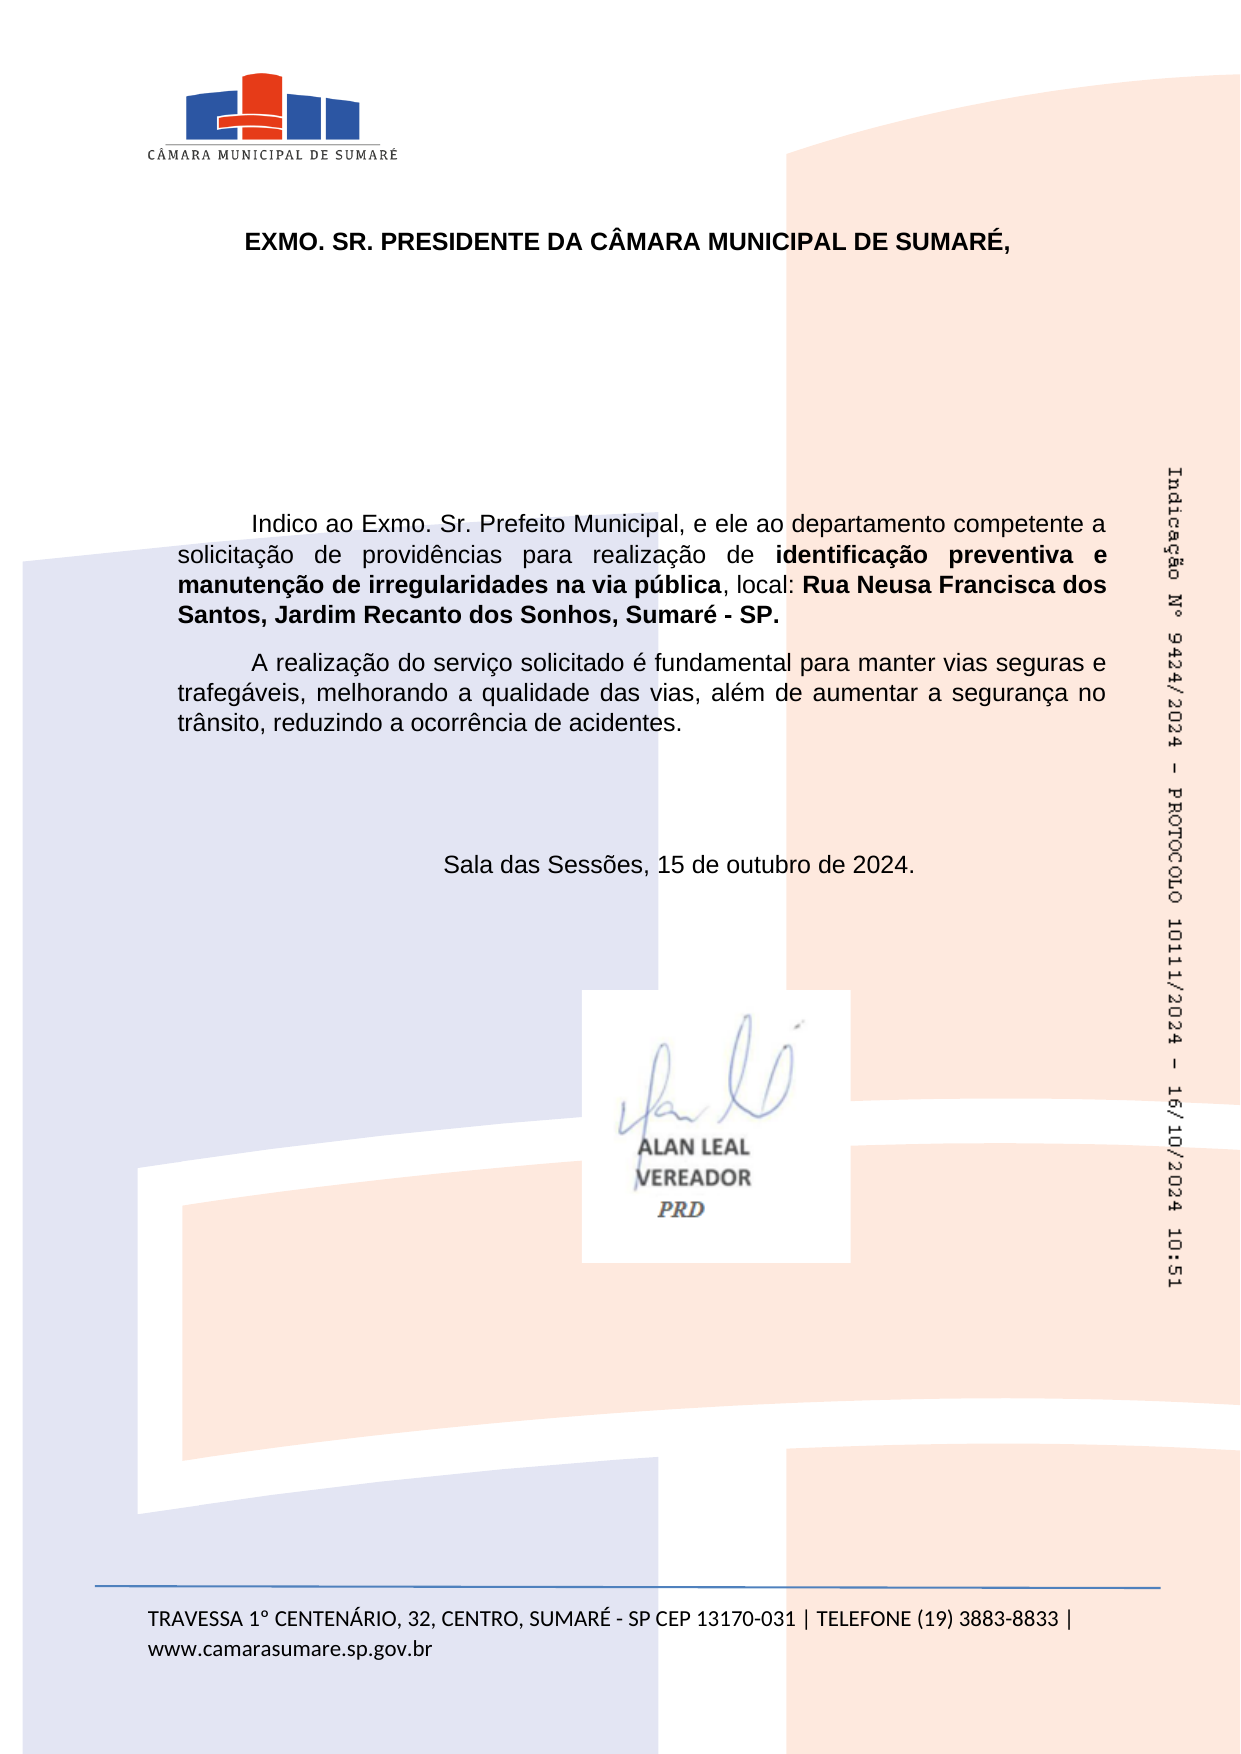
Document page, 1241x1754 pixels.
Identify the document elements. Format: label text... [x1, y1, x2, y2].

text Sala das Sessões, 15 de outubro de 2024. [177, 849, 1107, 878]
picture [147, 73, 398, 162]
text A realização do serviço solicitado é fundamental para manter vias seguras e trafegáveis, melhorando a qualidade das vias, além de aumentar a segurança no trânsito, reduzindo a ocorrência de acidentes. [177, 647, 1107, 737]
picture [1142, 462, 1205, 1292]
text Indico ao Exmo. Sr. Prefeito Municipal, e ele ao departamento competente a solicitação de providências para realização de identificação preventiva e manutenção de irregularidades na via pública, local: Rua Neusa Francisca dos Santos, Jardim Recanto dos Sonhos, Sumaré - SP. [177, 509, 1107, 629]
picture [581, 990, 851, 1263]
text EXMO. SR. PRESIDENTE DA CÂMARA MUNICIPAL DE SUMARÉ, [148, 227, 1107, 255]
